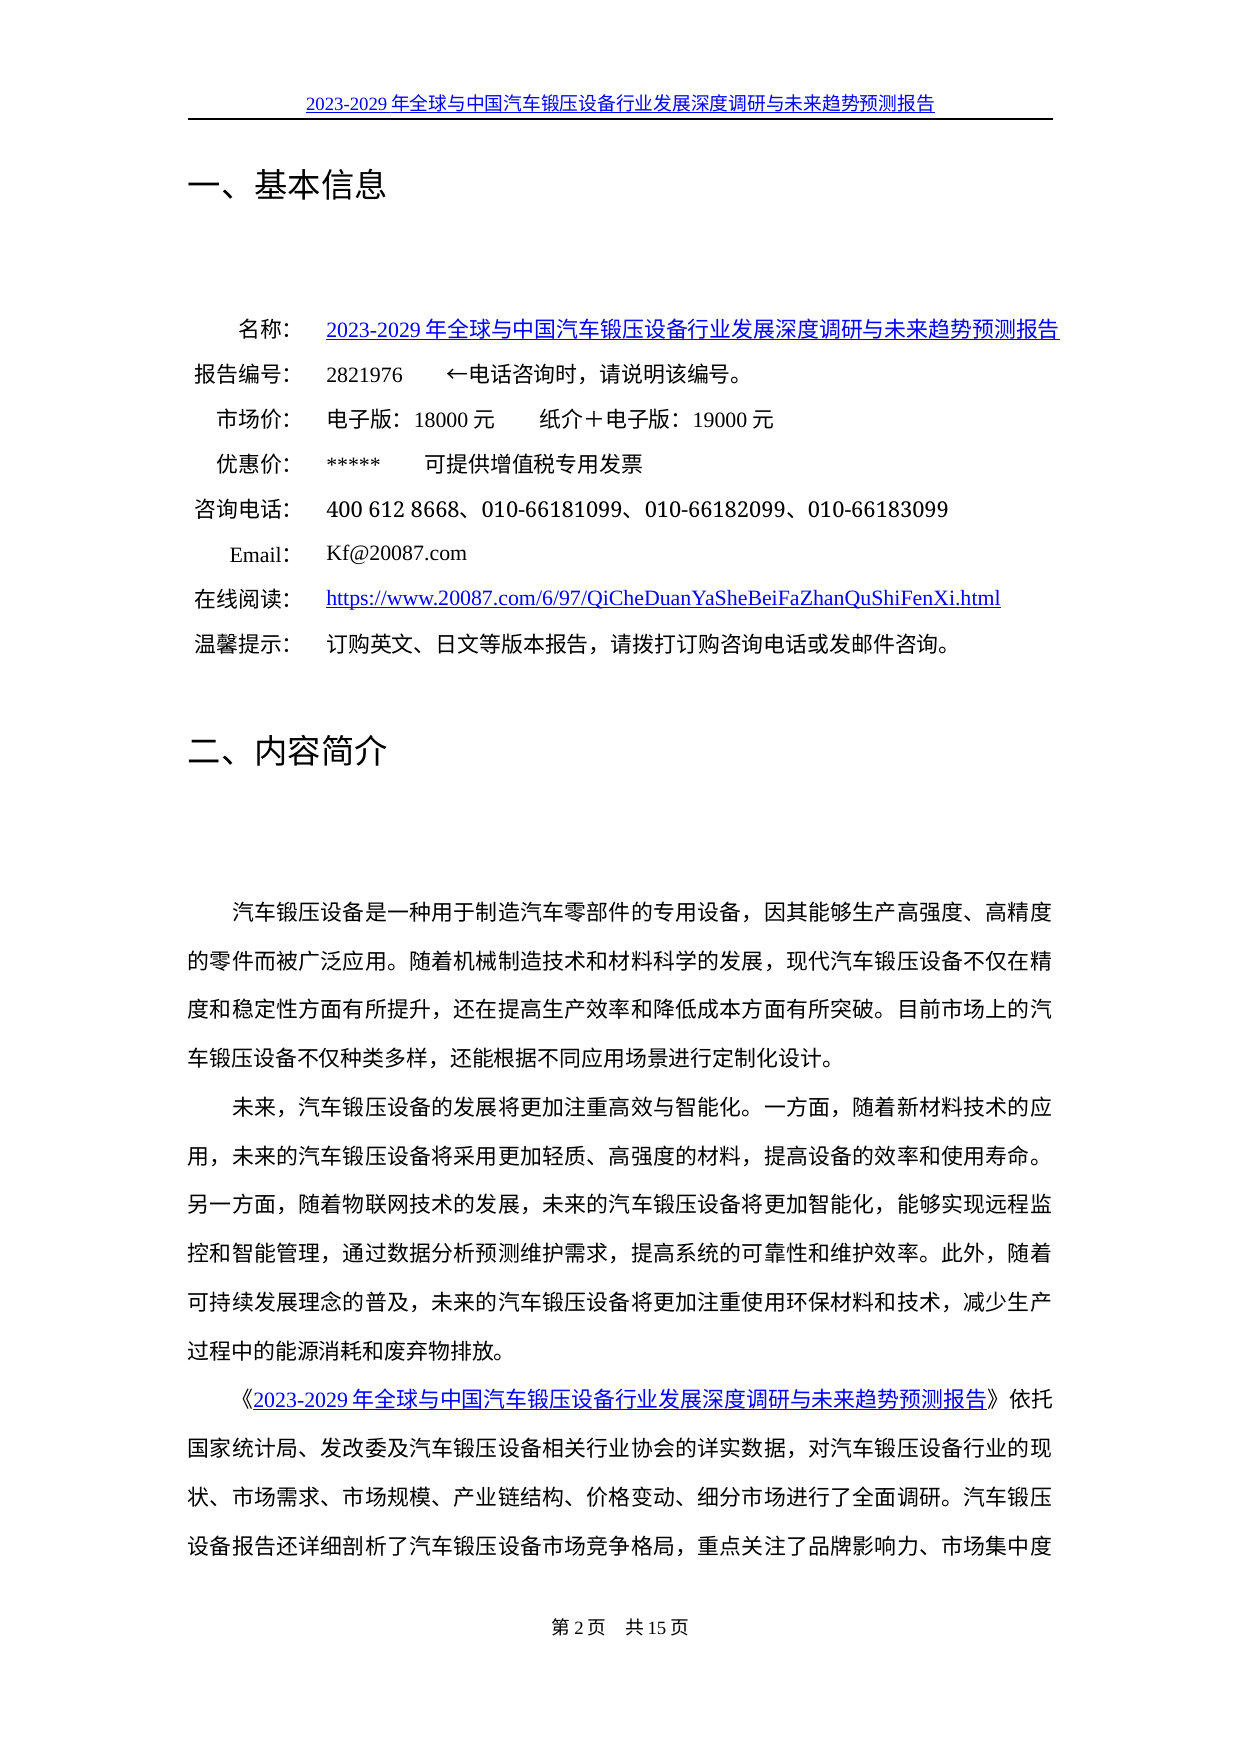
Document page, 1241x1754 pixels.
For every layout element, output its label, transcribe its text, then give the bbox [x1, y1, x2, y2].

table_cell 2821976 ←电话咨询时，请说明该编号。 [315, 357, 1073, 402]
table_header 2023-2029年全球与中国汽车锻压设备行业发展深度调研与未来趋势预测报告 [315, 312, 1073, 357]
title 二、内容简介 [187, 717, 1053, 782]
table_cell 电子版：18000 元 纸介＋电子版：19000 元 [315, 402, 1073, 447]
table_cell 咨询电话： [167, 492, 315, 537]
table_cell 报告编号： [167, 357, 315, 402]
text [187, 894, 1053, 1561]
table_cell ***** 可提供增值税专用发票 [315, 447, 1073, 492]
table_cell 温馨提示： [167, 627, 315, 672]
table_cell 在线阅读： [167, 582, 315, 627]
table_cell Kf@20087.com [315, 537, 1073, 582]
table_header 名称： [167, 312, 315, 357]
table_cell 订购英文、日文等版本报告，请拨打订购咨询电话或发邮件咨询。 [315, 627, 1073, 672]
table_cell 优惠价： [167, 447, 315, 492]
table_cell 市场价： [167, 402, 315, 447]
table_cell 400 612 8668、010-66181099、010-66182099、010-66183099 [315, 492, 1073, 537]
title 一、基本信息 [187, 150, 1053, 215]
table_cell [315, 582, 1073, 627]
table_cell Email： [167, 537, 315, 582]
